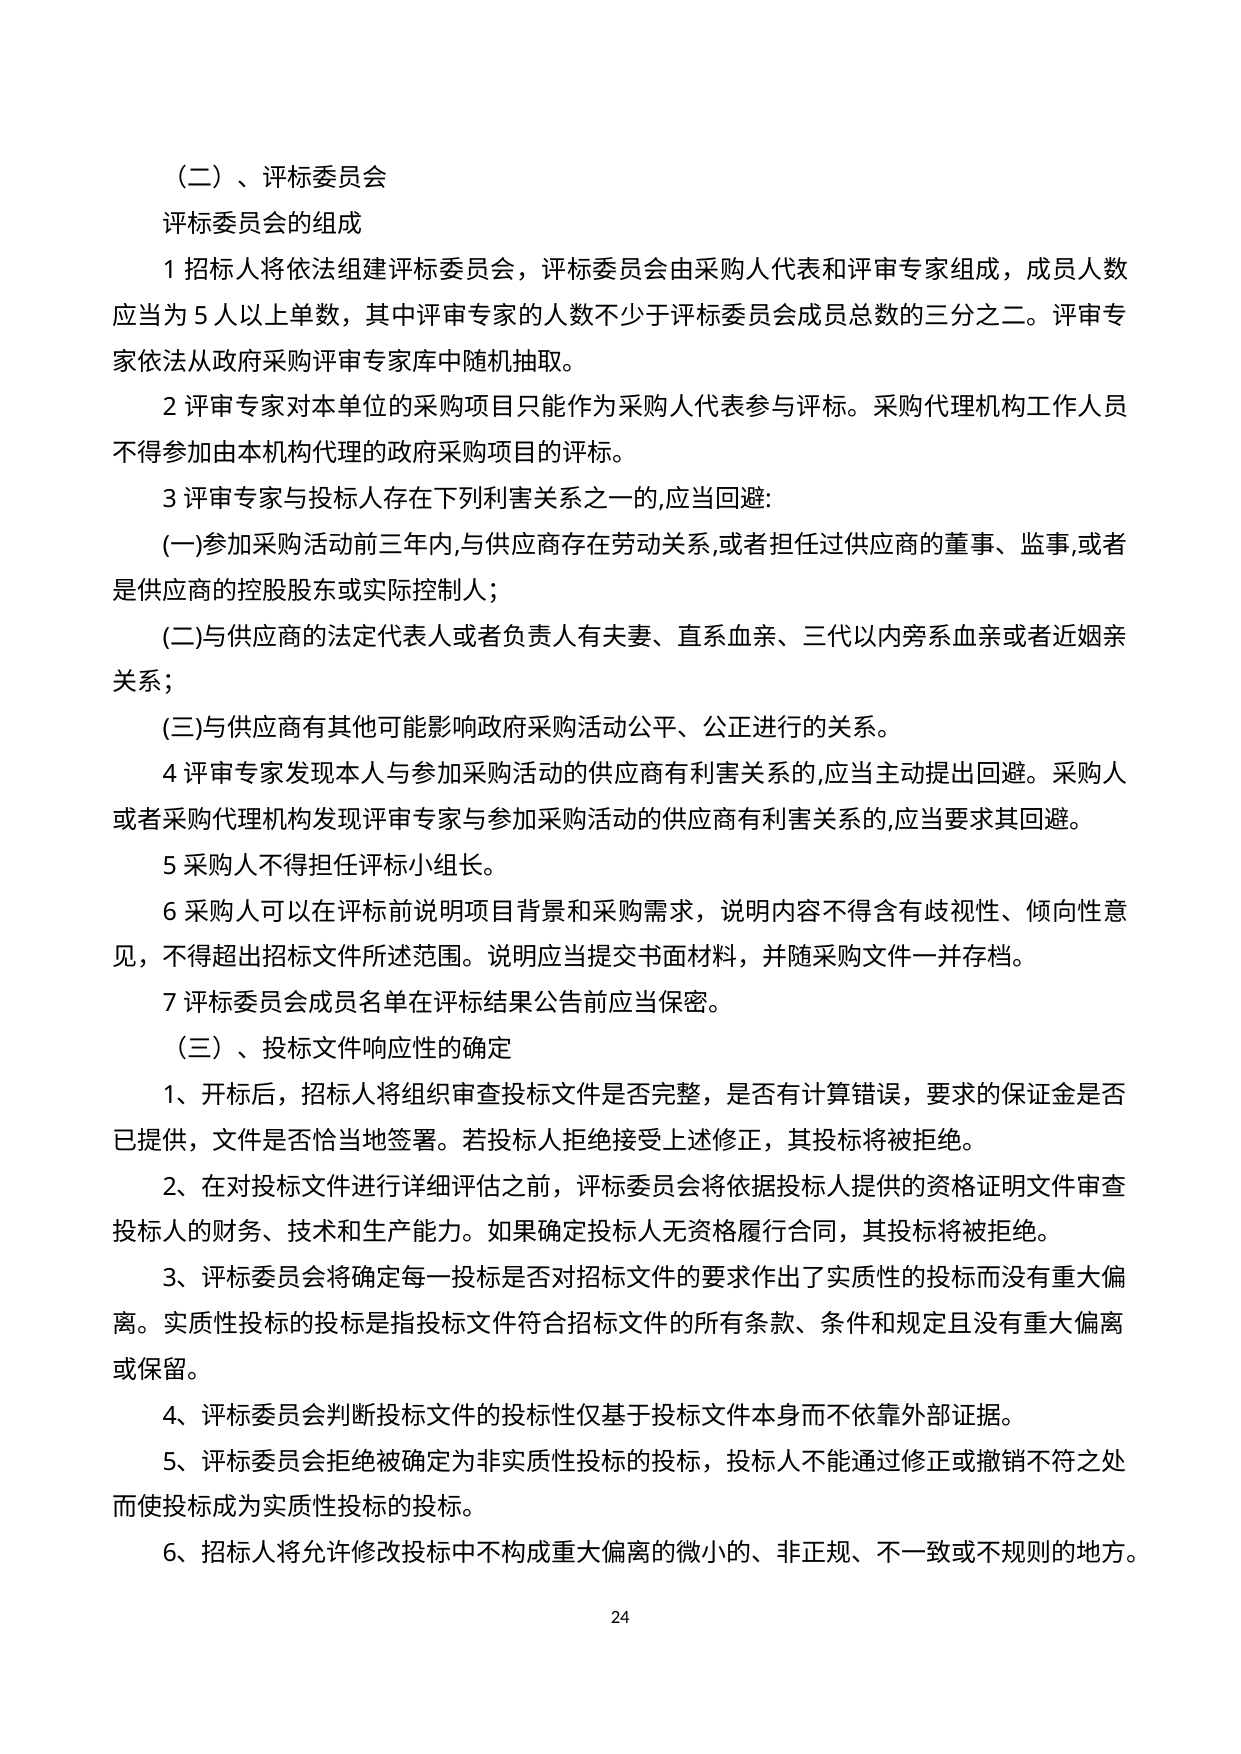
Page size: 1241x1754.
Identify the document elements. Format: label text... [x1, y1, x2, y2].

text 6、招标人将允许修改投标中不构成重大偏离的微小的、非正规、不一致或不规则的地方。 [112, 1525, 1128, 1571]
text 6 采购人可以在评标前说明项目背景和采购需求，说明内容不得含有歧视性、倾向性意见，不得超出招标文件所述范围。说明应当提交书面材料，并随采购文件一并存档。 [112, 883, 1128, 975]
text 1 招标人将依法组建评标委员会，评标委员会由采购人代表和评审专家组成，成员人数应当为5人以上单数，其中评审专家的人数不少于评标委员会成员总数的三分之二。评审专家依法从政府采购评审专家库中随机抽取。 [112, 242, 1128, 379]
text 评标委员会的组成 [112, 196, 1128, 242]
text (二)与供应商的法定代表人或者负责人有夫妻、直系血亲、三代以内旁系血亲或者近姻亲关系； [112, 608, 1128, 700]
text (一)参加采购活动前三年内,与供应商存在劳动关系,或者担任过供应商的董事、监事,或者是供应商的控股股东或实际控制人； [112, 517, 1128, 608]
text （二）、评标委员会 [112, 150, 1128, 196]
text （三）、投标文件响应性的确定 [112, 1021, 1128, 1067]
text 4 评审专家发现本人与参加采购活动的供应商有利害关系的,应当主动提出回避。采购人或者采购代理机构发现评审专家与参加采购活动的供应商有利害关系的,应当要求其回避。 [112, 746, 1128, 837]
text 3、评标委员会将确定每一投标是否对招标文件的要求作出了实质性的投标而没有重大偏离。实质性投标的投标是指投标文件符合招标文件的所有条款、条件和规定且没有重大偏离或保留。 [112, 1250, 1128, 1387]
text 1、开标后，招标人将组织审查投标文件是否完整，是否有计算错误，要求的保证金是否已提供，文件是否恰当地签署。若投标人拒绝接受上述修正，其投标将被拒绝。 [112, 1067, 1128, 1158]
text 4、评标委员会判断投标文件的投标性仅基于投标文件本身而不依靠外部证据。 [112, 1387, 1128, 1433]
text 5、评标委员会拒绝被确定为非实质性投标的投标，投标人不能通过修正或撤销不符之处而使投标成为实质性投标的投标。 [112, 1433, 1128, 1525]
text 5 采购人不得担任评标小组长。 [112, 837, 1128, 883]
text 7 评标委员会成员名单在评标结果公告前应当保密。 [112, 975, 1128, 1021]
text (三)与供应商有其他可能影响政府采购活动公平、公正进行的关系。 [112, 700, 1128, 746]
text 2 评审专家对本单位的采购项目只能作为采购人代表参与评标。采购代理机构工作人员不得参加由本机构代理的政府采购项目的评标。 [112, 379, 1128, 471]
text 2、在对投标文件进行详细评估之前，评标委员会将依据投标人提供的资格证明文件审查投标人的财务、技术和生产能力。如果确定投标人无资格履行合同，其投标将被拒绝。 [112, 1158, 1128, 1250]
text 3 评审专家与投标人存在下列利害关系之一的,应当回避: [112, 471, 1128, 517]
